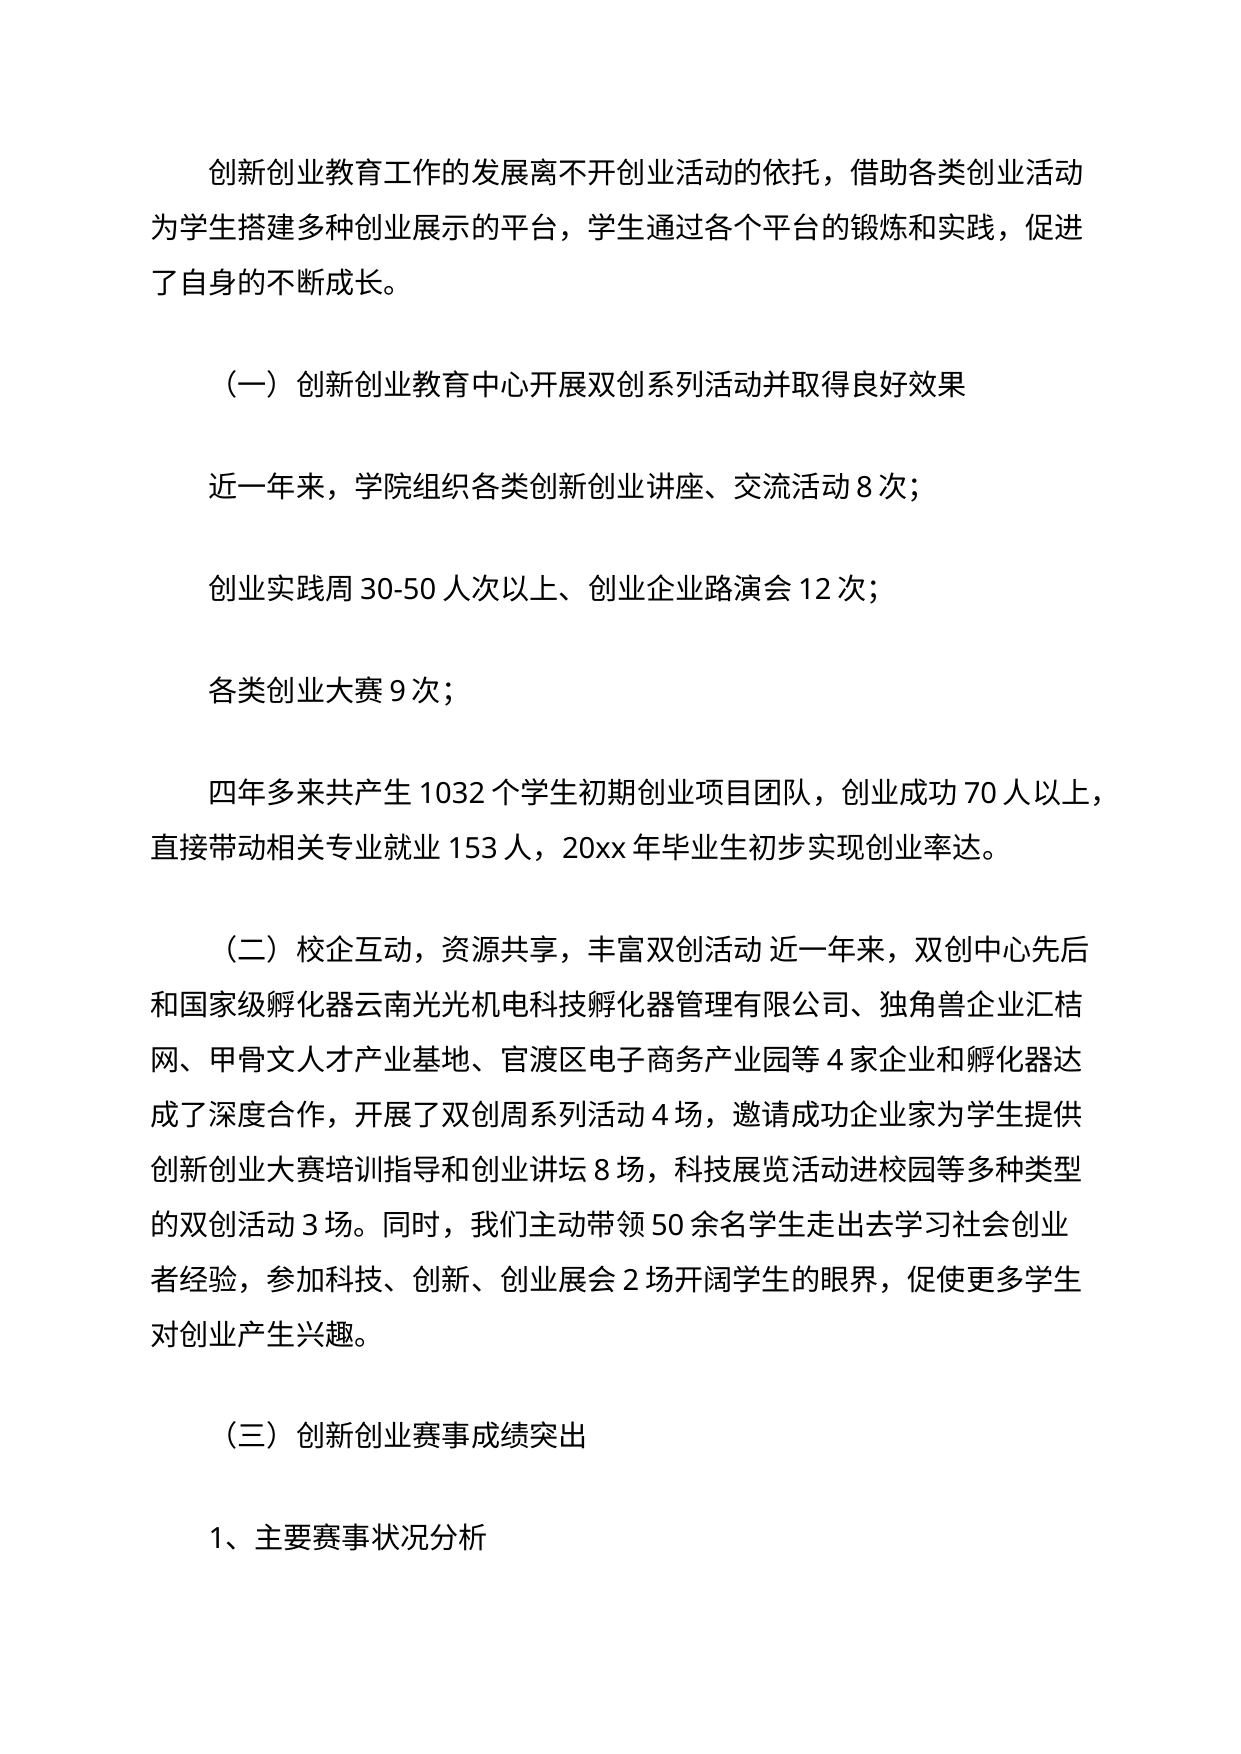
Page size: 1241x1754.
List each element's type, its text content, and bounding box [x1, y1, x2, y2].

text （二）校企互动，资源共享，丰富双创活动 近一年来，双创中心先后和国家级孵化器云南光光机电科技孵化器管理有限公司、独角兽企业汇桔网、甲骨文人才产业基地、官渡区电子商务产业园等4家企业和孵化器达成了深度合作，开展了双创周系列活动4场，邀请成功企业家为学生提供创新创业大赛培训指导和创业讲坛8场，科技展览活动进校园等多种类型的双创活动3场。同时，我们主动带领50余名学生走出去学习社会创业者经验，参加科技、创新、创业展会2场开阔学生的眼界，促使更多学生对创业产生兴趣。 [150, 926, 1090, 1353]
text 创业实践周30-50人次以上、创业企业路演会12次； [150, 565, 1090, 608]
text （三）创新创业赛事成绩突出 [150, 1413, 1090, 1455]
text （一）创新创业教育中心开展双创系列活动并取得良好效果 [150, 362, 1090, 404]
text 创新创业教育工作的发展离不开创业活动的依托，借助各类创业活动为学生搭建多种创业展示的平台，学生通过各个平台的锻炼和实践，促进了自身的不断成长。 [150, 150, 1090, 302]
text 1、主要赛事状况分析 [150, 1514, 1090, 1557]
text 四年多来共产生1032个学生初期创业项目团队，创业成功70人以上，直接带动相关专业就业153人，20xx年毕业生初步实现创业率达。 [150, 769, 1090, 867]
text 各类创业大赛9次； [150, 667, 1090, 710]
text 近一年来，学院组织各类创新创业讲座、交流活动8次； [150, 463, 1090, 506]
